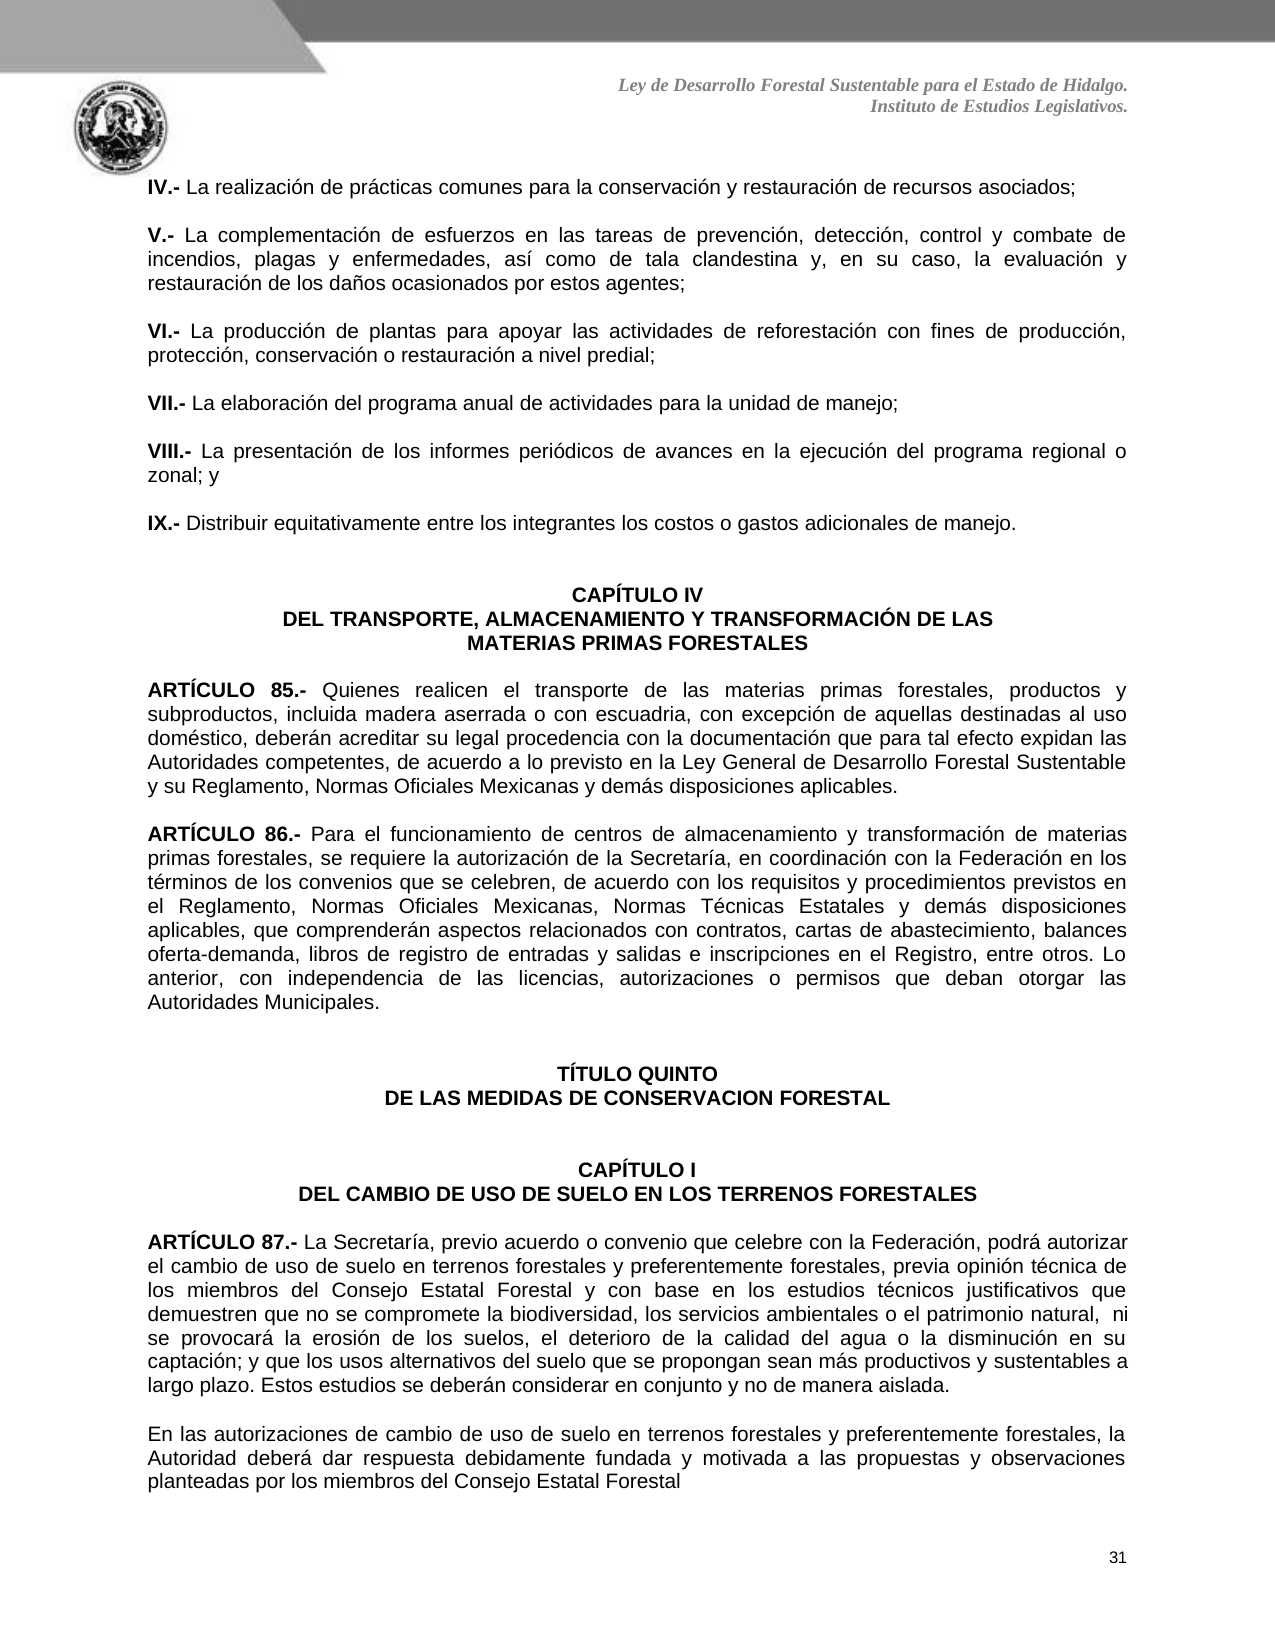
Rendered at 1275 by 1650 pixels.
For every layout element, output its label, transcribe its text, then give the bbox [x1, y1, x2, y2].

text IX.- Distribuir equitativamente entre los integrantes los costos o gastos adicionales de manejo. [147, 511, 1139, 534]
text VI.- La producción de plantas para apoyar las actividades de reforestación con fines de producción, protección, conservación o restauración a nivel predial; [147, 319, 1127, 367]
text CAPÍTULO I [410, 1158, 865, 1182]
text TÍTULO QUINTO [410, 1062, 865, 1086]
text VII.- La elaboración del programa anual de actividades para la unidad de manejo; [147, 391, 1139, 415]
text ARTÍCULO 85.- Quienes realicen el transporte de las materias primas forestales, productos y subproductos, incluida madera aserrada o con escuadria, con excepción de aquellas destinadas al uso doméstico, deberán acreditar su legal procedencia con la documentación que para tal efecto expidan las Autoridades competentes, de acuerdo a lo previsto en la Ley General de Desarrollo Forestal Sustentable y su Reglamento, Normas Oficiales Mexicanas y demás disposiciones aplicables. [147, 678, 1128, 798]
text DE LAS MEDIDAS DE CONSERVACION FORESTAL [237, 1086, 1038, 1110]
text IV.- La realización de prácticas comunes para la conservación y restauración de recursos asociados; [147, 175, 1139, 199]
text V.- La complementación de esfuerzos en las tareas de prevención, detección, control y combate de incendios, plagas y enfermedades, así como de tala clandestina y, en su caso, la evaluación y restauración de los daños ocasionados por estos agentes; [147, 223, 1128, 295]
text ARTÍCULO 87.- La Secretaría, previo acuerdo o convenio que celebre con la Federación, podrá autorizar el cambio de uso de suelo en terrenos forestales y preferentemente forestales, previa opinión técnica de los miembros del Consejo Estatal Forestal y con base en los estudios técnicos justificativos que demuestren que no se compromete la biodiversidad, los servicios ambientales o el patrimonio natural, ni se provocará la erosión de los suelos, el deterioro de la calidad del agua o la disminución en su captación; y que los usos alternativos del suelo que se propongan sean más productivos y sustentables a largo plazo. Estos estudios se deberán considerar en conjunto y no de manera aislada. [147, 1229, 1128, 1397]
text ARTÍCULO 86.- Para el funcionamiento de centros de almacenamiento y transformación de materias primas forestales, se requiere la autorización de la Secretaría, en coordinación con la Federación en los términos de los convenios que se celebren, de acuerdo con los requisitos y procedimientos previstos en el Reglamento, Normas Oficiales Mexicanas, Normas Técnicas Estatales y demás disposiciones aplicables, que comprenderán aspectos relacionados con contratos, cartas de abastecimiento, balances oferta-demanda, libros de registro de entradas y salidas e inscripciones en el Registro, entre otros. Lo anterior, con independencia de las licencias, autorizaciones o permisos que deban otorgar las Autoridades Municipales. [147, 822, 1128, 1014]
text VIII.- La presentación de los informes periódicos de avances en la ejecución del programa regional o zonal; y [147, 439, 1128, 487]
text CAPÍTULO IV [410, 583, 865, 607]
text En las autorizaciones de cambio de uso de suelo en terrenos forestales y preferentemente forestales, la Autoridad deberá dar respuesta debidamente fundada y motivada a las propuestas y observaciones planteadas por los miembros del Consejo Estatal Forestal [147, 1421, 1128, 1493]
text DEL TRANSPORTE, ALMACENAMIENTO Y TRANSFORMACIÓN DE LAS MATERIAS PRIMAS FORESTALES [232, 607, 1043, 654]
text DEL CAMBIO DE USO DE SUELO EN LOS TERRENOS FORESTALES [293, 1182, 982, 1206]
picture [0, 0, 1275, 177]
